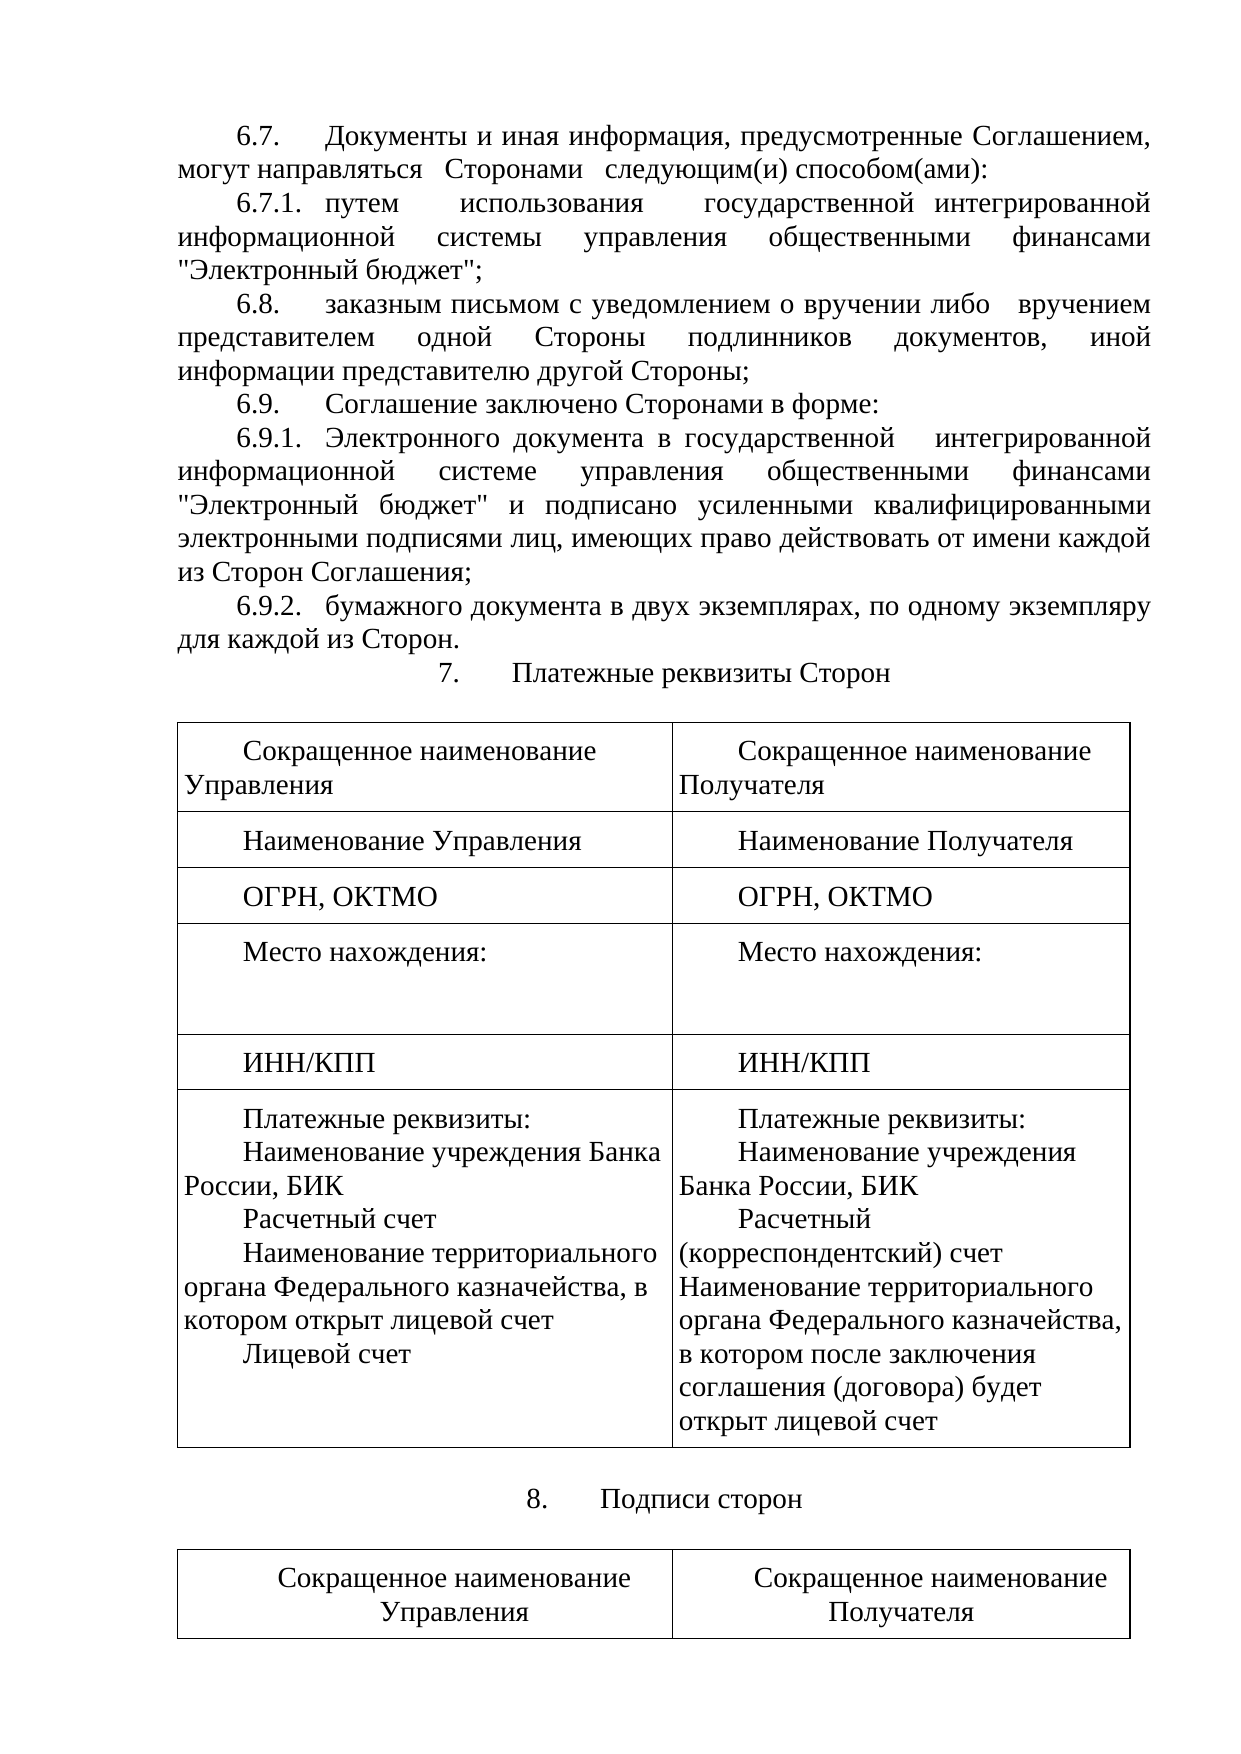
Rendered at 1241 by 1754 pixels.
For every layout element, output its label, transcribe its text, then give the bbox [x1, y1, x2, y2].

table_header Сокращенное наименование Получателя [673, 1360, 1129, 1448]
list уменьшения / увеличения Управлению ранее доведенных лимитов бюджетных обязательств на предоставление Субсидии. [177, 353, 1152, 420]
list Изменение Соглашения, в том числе в соответствии с положениями пункта 4.2.1 Соглашения, осуществляется по соглашению Сторон и оформляется в виде дополнительного соглашения к Соглашению, являющемуся неотъемлемой частью Соглашения. [177, 185, 1152, 319]
list Расторжение Соглашения осуществляется по соглашению Сторон. [177, 688, 1152, 755]
table_cell Наименование Получателя [673, 1450, 1129, 1504]
table_header Сокращенное наименование Управления [178, 1360, 672, 1448]
list недостижения Получателем установленных Соглашением показателей результативности предоставления Субсидии или иных показателей, установленных в соответствии с пунктом 4.1.5 Соглашения. [177, 588, 1152, 688]
list Соглашение заключено Сторонами в форме: [177, 1024, 1152, 1057]
table_cell ОГРН, ОКТМО [178, 1505, 672, 1560]
list Документы и иная информация, предусмотренные Соглашением, могут направляться Сторонами следующим(и) способом(ами): [177, 755, 1152, 822]
table_cell [673, 1616, 1129, 1671]
table_cell ОГРН, ОКТМО [673, 1505, 1129, 1560]
table_cell [178, 1616, 672, 1671]
table_cell Место нахождения: [178, 1561, 672, 1616]
list Изменение Соглашения возможно в случае: [177, 319, 1152, 353]
list нарушения Получателем порядка, целей и условий предоставления Субсидии, установленных Порядком и Соглашением; [177, 521, 1152, 588]
list Платежные реквизиты Сторон [177, 1292, 1152, 1326]
list Расторжение Соглашения в одностороннем порядке осуществляется в случаях: [177, 420, 1152, 487]
table_cell Место нахождения: [673, 1561, 1129, 1616]
list заказным письмом с уведомлением о вручении либо вручением представителем одной Стороны подлинников документов, иной информации представителю другой Стороны; [177, 923, 1152, 1024]
list реорганизации или прекращения деятельности Получателя; [177, 487, 1152, 521]
list Электронного документа в государственной интегрированной информационной системе управления общественными финансами "Электронный бюджет" и подписано усиленными квалифицированными электронными подписями лиц, имеющих право действовать от имени каждой из Сторон Соглашения; [177, 1057, 1152, 1225]
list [177, 118, 1152, 185]
list бумажного документа в двух экземплярах, по одному экземпляру для каждой из Сторон. [177, 1225, 1152, 1292]
table_cell Наименование Управления [178, 1450, 672, 1504]
list путем использования государственной интегрированной информационной системы управления общественными финансами "Электронный бюджет"; [177, 822, 1152, 923]
